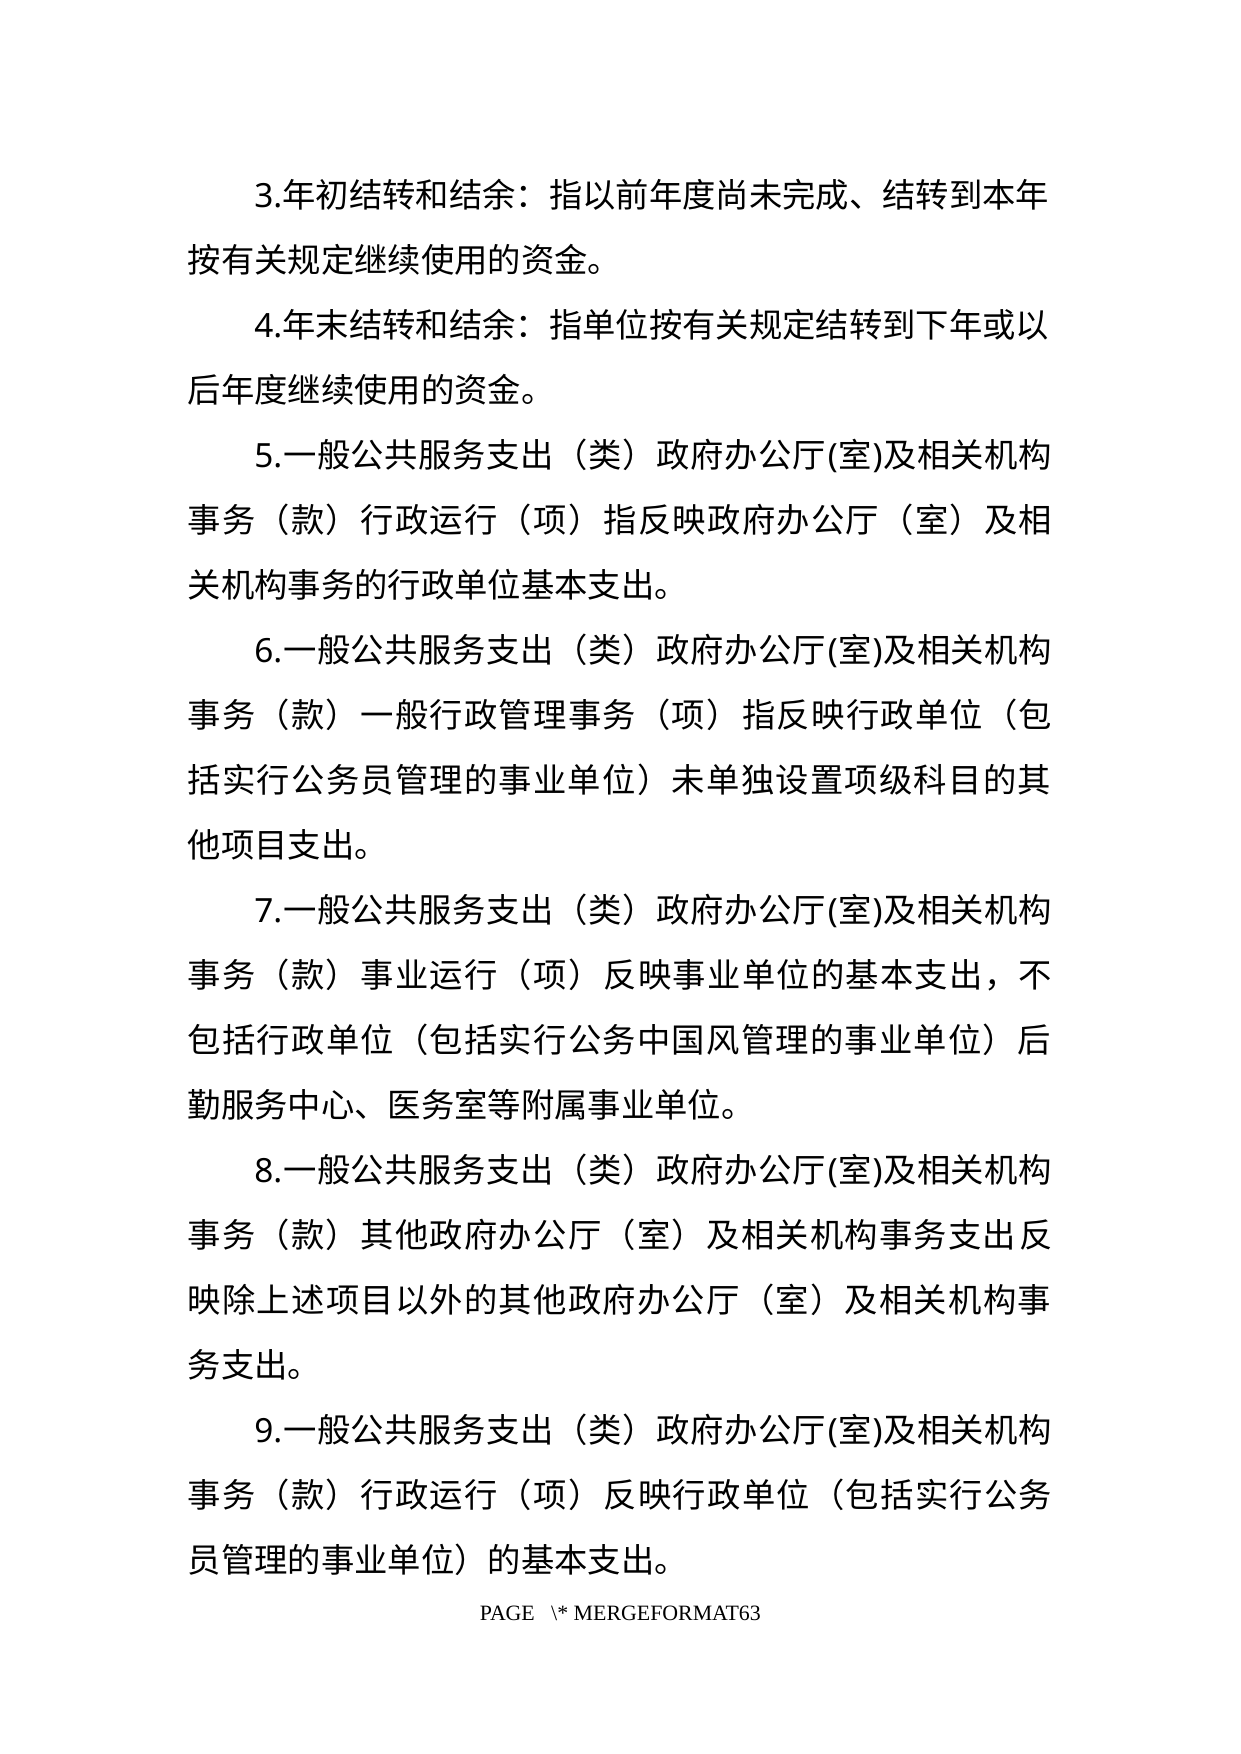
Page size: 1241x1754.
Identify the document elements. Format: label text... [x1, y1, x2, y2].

text 3.年初结转和结余：指以前年度尚未完成、结转到本年按有关规定继续使用的资金。 [187, 160, 1053, 290]
text 7.一般公共服务支出（类）政府办公厅(室)及相关机构事务（款）事业运行（项）反映事业单位的基本支出，不包括行政单位（包括实行公务中国风管理的事业单位）后勤服务中心、医务室等附属事业单位。 [187, 875, 1053, 1135]
text 5.一般公共服务支出（类）政府办公厅(室)及相关机构事务（款）行政运行（项）指反映政府办公厅（室）及相关机构事务的行政单位基本支出。 [187, 420, 1053, 615]
text 9.一般公共服务支出（类）政府办公厅(室)及相关机构事务（款）行政运行（项）反映行政单位（包括实行公务员管理的事业单位）的基本支出。 [187, 1395, 1053, 1590]
text 4.年末结转和结余：指单位按有关规定结转到下年或以后年度继续使用的资金。 [187, 290, 1053, 420]
text 6.一般公共服务支出（类）政府办公厅(室)及相关机构事务（款）一般行政管理事务（项）指反映行政单位（包括实行公务员管理的事业单位）未单独设置项级科目的其他项目支出。 [187, 615, 1053, 875]
text 8.一般公共服务支出（类）政府办公厅(室)及相关机构事务（款）其他政府办公厅（室）及相关机构事务支出反映除上述项目以外的其他政府办公厅（室）及相关机构事务支出。 [187, 1135, 1053, 1395]
